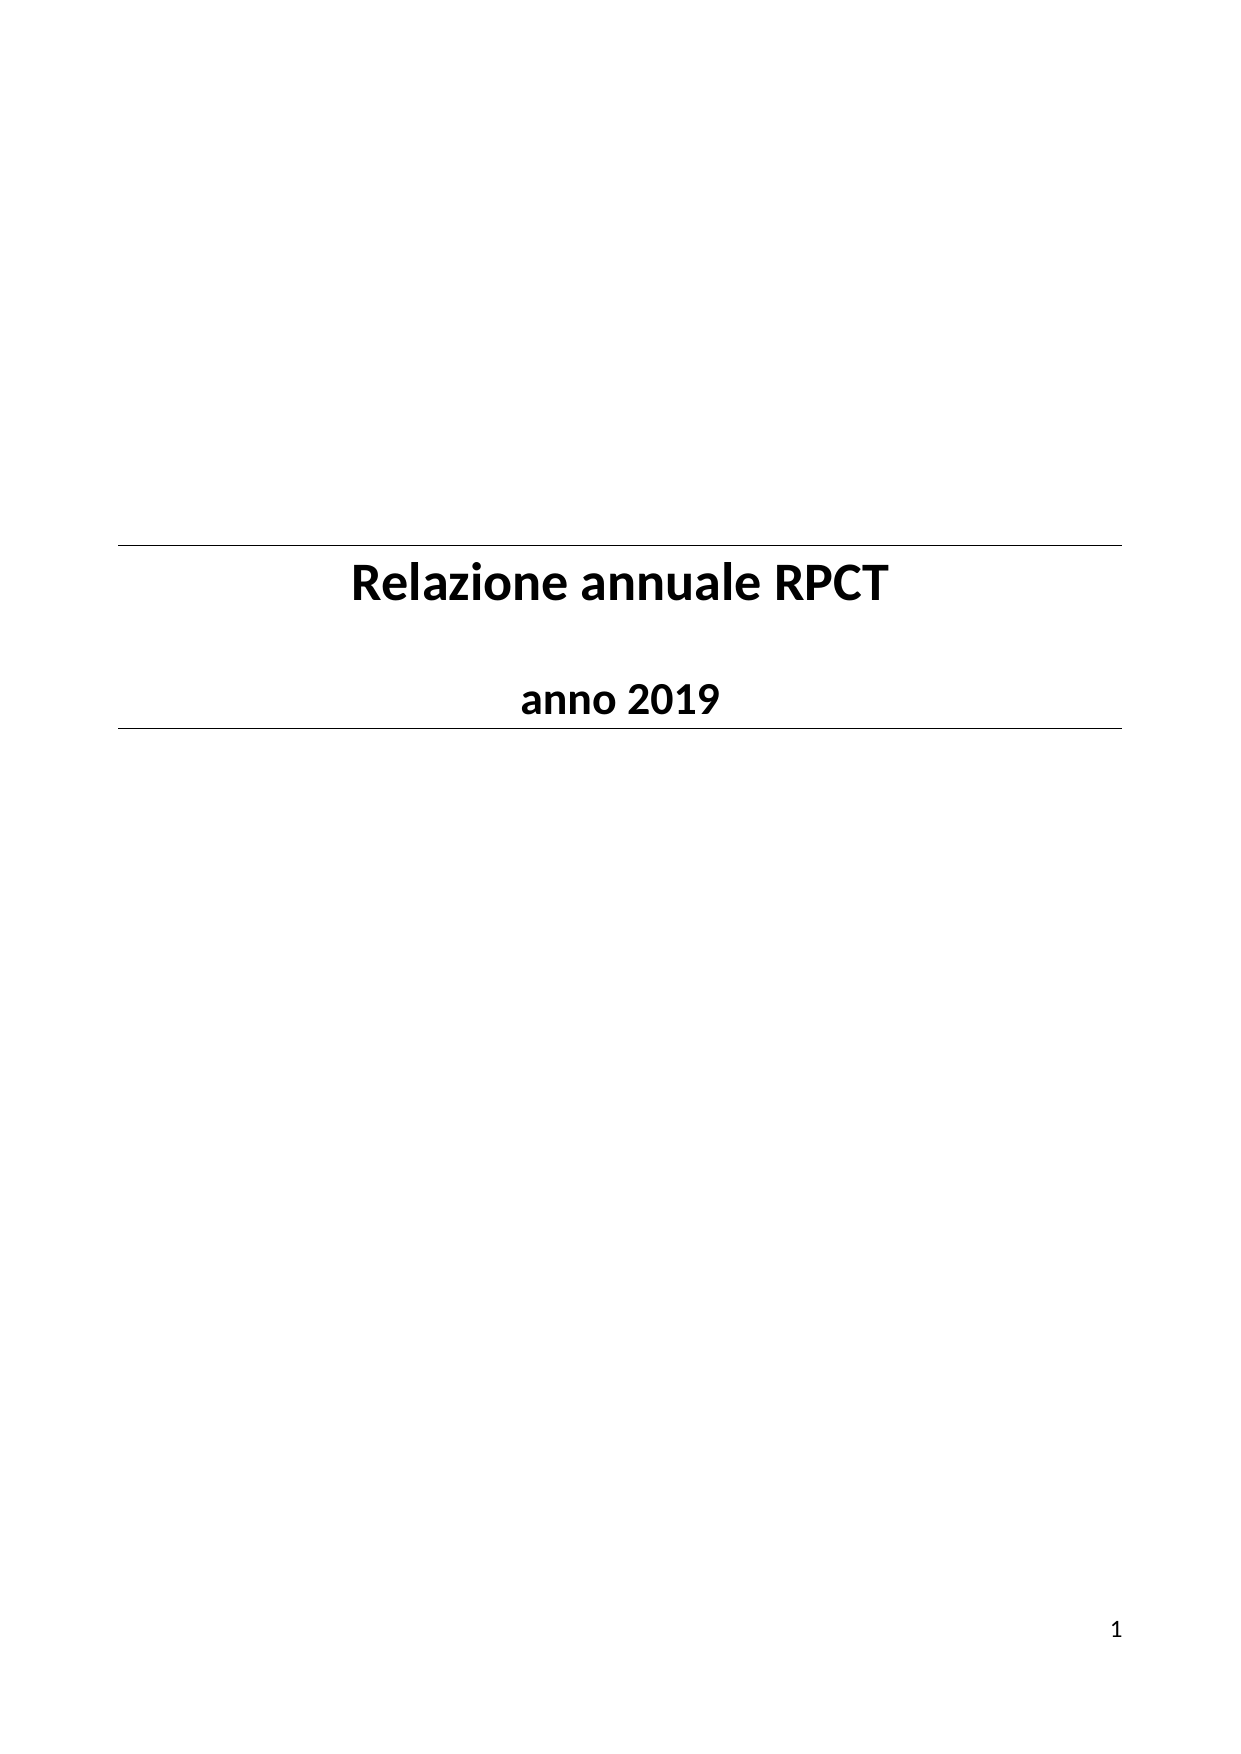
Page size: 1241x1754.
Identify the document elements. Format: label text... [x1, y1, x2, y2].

text Relazione annuale RPCT [118, 546, 1122, 614]
text anno 2019 [118, 667, 1122, 728]
